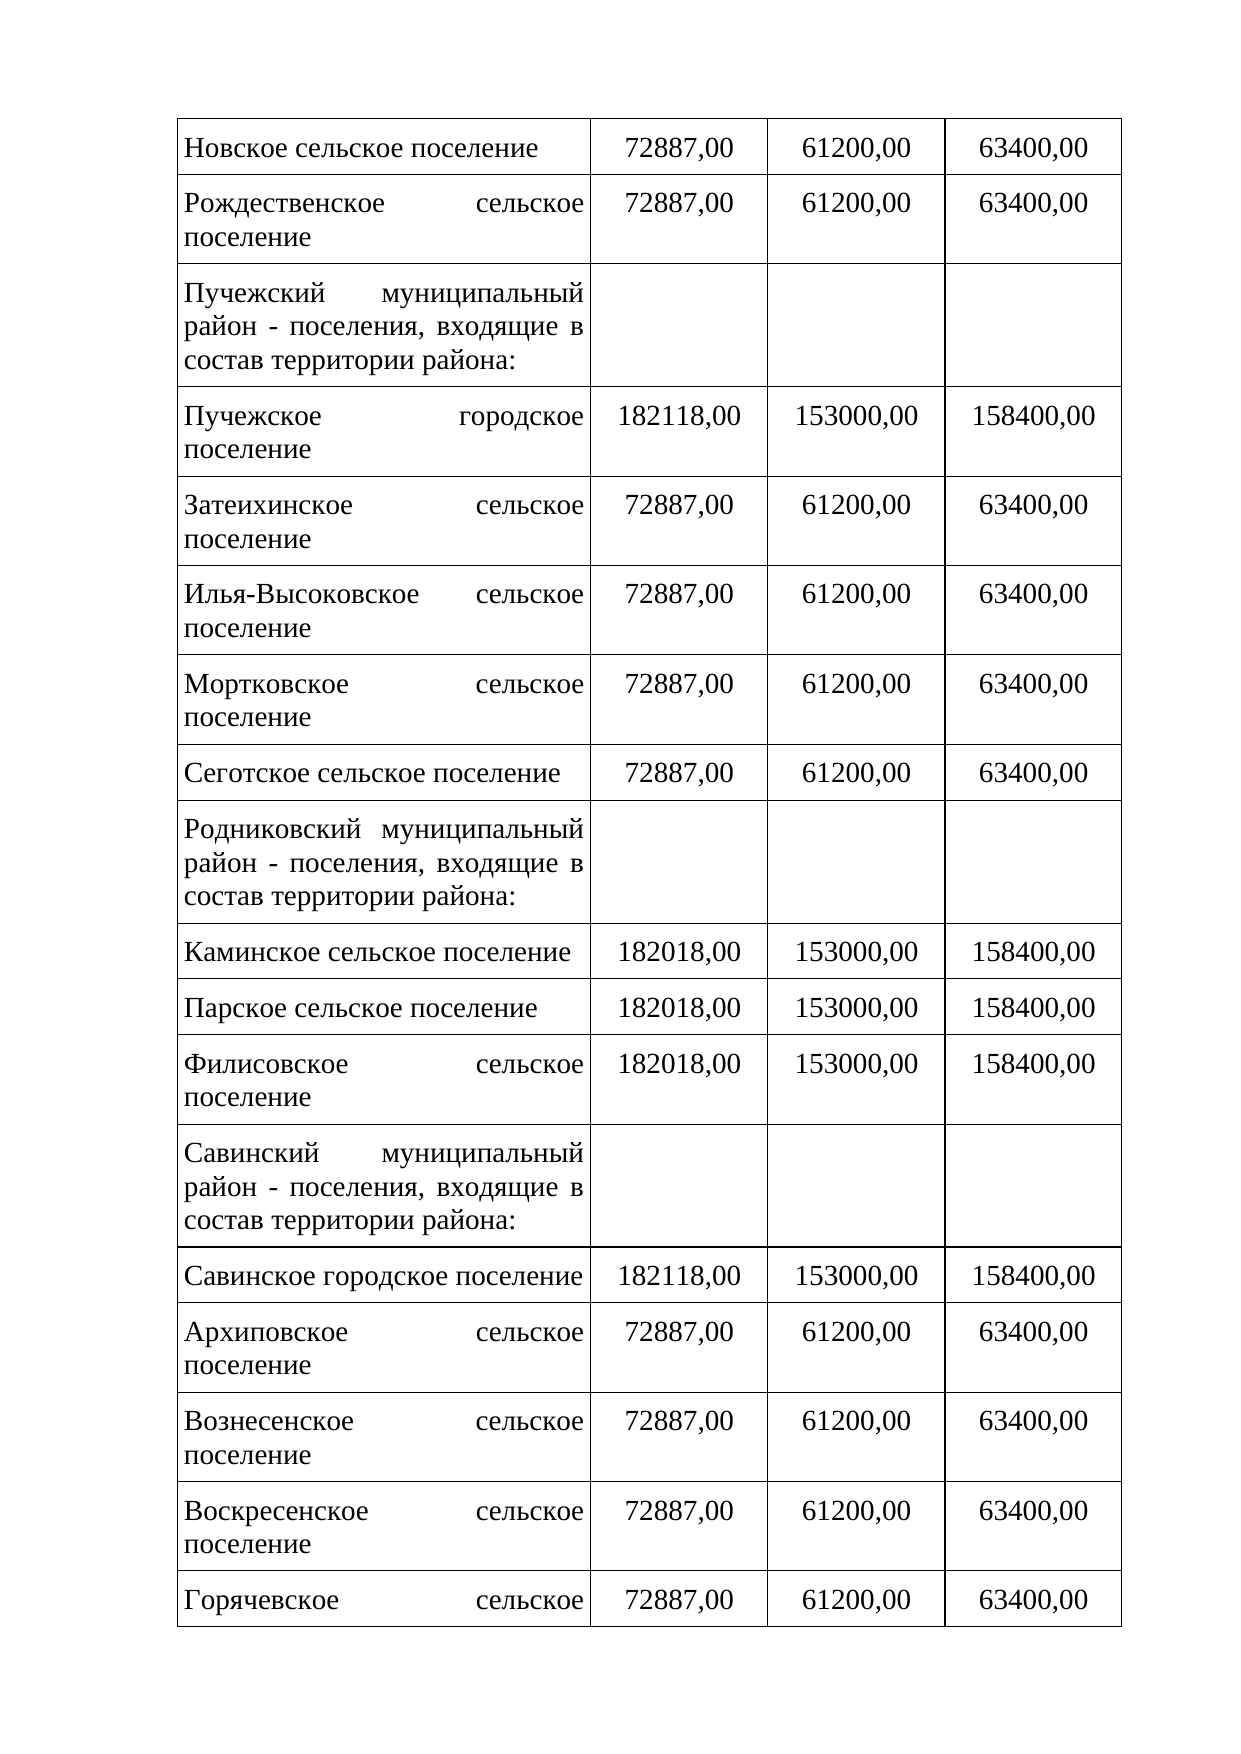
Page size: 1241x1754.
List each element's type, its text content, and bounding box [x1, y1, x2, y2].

table_cell 153000,00 [768, 979, 944, 1034]
table_cell 61200,00 [768, 1303, 944, 1392]
table_cell 158400,00 [946, 924, 1121, 978]
table_cell 182118,00 [591, 1248, 767, 1302]
table_cell 72887,00 [591, 655, 767, 744]
table_cell 158400,00 [946, 387, 1121, 476]
table_cell 153000,00 [768, 387, 944, 476]
table_cell Новское сельское поселение [178, 119, 590, 174]
table_cell 182018,00 [591, 979, 767, 1034]
table_cell 63400,00 [946, 566, 1121, 654]
table_cell 153000,00 [768, 924, 944, 978]
table_cell [591, 801, 767, 922]
table_cell [946, 264, 1121, 386]
table_cell Пучежский муниципальный район - поселения, входящие в состав территории района: [178, 264, 590, 386]
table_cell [178, 1571, 590, 1626]
table_cell [591, 264, 767, 386]
table_cell 72887,00 [591, 1393, 767, 1481]
table_cell 153000,00 [768, 1035, 944, 1123]
table_cell 63400,00 [946, 477, 1121, 565]
table_cell 61200,00 [768, 1571, 944, 1626]
table_cell [946, 1125, 1121, 1246]
table_cell Савинское городское поселение [178, 1248, 590, 1302]
table_cell 61200,00 [768, 655, 944, 744]
table_cell 63400,00 [946, 1303, 1121, 1392]
table_cell 63400,00 [946, 1571, 1121, 1626]
table_cell Мортковское сельское поселение [178, 655, 590, 744]
table_cell 63400,00 [946, 119, 1121, 174]
table_cell 72887,00 [591, 119, 767, 174]
table_cell 153000,00 [768, 1248, 944, 1302]
table_cell 63400,00 [946, 745, 1121, 799]
table_cell 61200,00 [768, 566, 944, 654]
table_cell 61200,00 [768, 119, 944, 174]
table_cell 61200,00 [768, 1482, 944, 1570]
table_cell [768, 264, 944, 386]
table_cell 158400,00 [946, 979, 1121, 1034]
table_cell 72887,00 [591, 1482, 767, 1570]
table_cell 182018,00 [591, 924, 767, 978]
table_cell 158400,00 [946, 1035, 1121, 1123]
table_cell [768, 801, 944, 922]
table_cell Пучежское городское поселение [178, 387, 590, 476]
table_cell 182018,00 [591, 1035, 767, 1123]
table_cell 61200,00 [768, 477, 944, 565]
table_cell Затеихинское сельское поселение [178, 477, 590, 565]
table_cell Парское сельское поселение [178, 979, 590, 1034]
table_cell Вознесенское сельское поселение [178, 1393, 590, 1481]
table_cell 61200,00 [768, 1393, 944, 1481]
table_cell [768, 1125, 944, 1246]
table_cell Илья-Высоковское сельское поселение [178, 566, 590, 654]
table_cell Архиповское сельское поселение [178, 1303, 590, 1392]
table_cell [591, 1125, 767, 1246]
table_cell 63400,00 [946, 655, 1121, 744]
table_cell Воскресенское сельское поселение [178, 1482, 590, 1570]
table_cell 72887,00 [591, 477, 767, 565]
table_cell Родниковский муниципальный район - поселения, входящие в состав территории района: [178, 801, 590, 922]
table_cell Каминское сельское поселение [178, 924, 590, 978]
table_cell Рождественское сельское поселение [178, 175, 590, 263]
table_cell 61200,00 [768, 175, 944, 263]
table_cell 63400,00 [946, 1393, 1121, 1481]
table_cell [946, 801, 1121, 922]
table_cell 182118,00 [591, 387, 767, 476]
table_cell 72887,00 [591, 1303, 767, 1392]
table_cell Филисовское сельское поселение [178, 1035, 590, 1123]
table_cell Сеготское сельское поселение [178, 745, 590, 799]
table_cell 61200,00 [768, 745, 944, 799]
table_cell 72887,00 [591, 175, 767, 263]
table_cell 63400,00 [946, 1482, 1121, 1570]
table_cell 72887,00 [591, 745, 767, 799]
table_cell 72887,00 [591, 566, 767, 654]
table_cell 158400,00 [946, 1248, 1121, 1302]
table_cell Савинский муниципальный район - поселения, входящие в состав территории района: [178, 1125, 590, 1246]
table_cell 63400,00 [946, 175, 1121, 263]
table_cell 72887,00 [591, 1571, 767, 1626]
